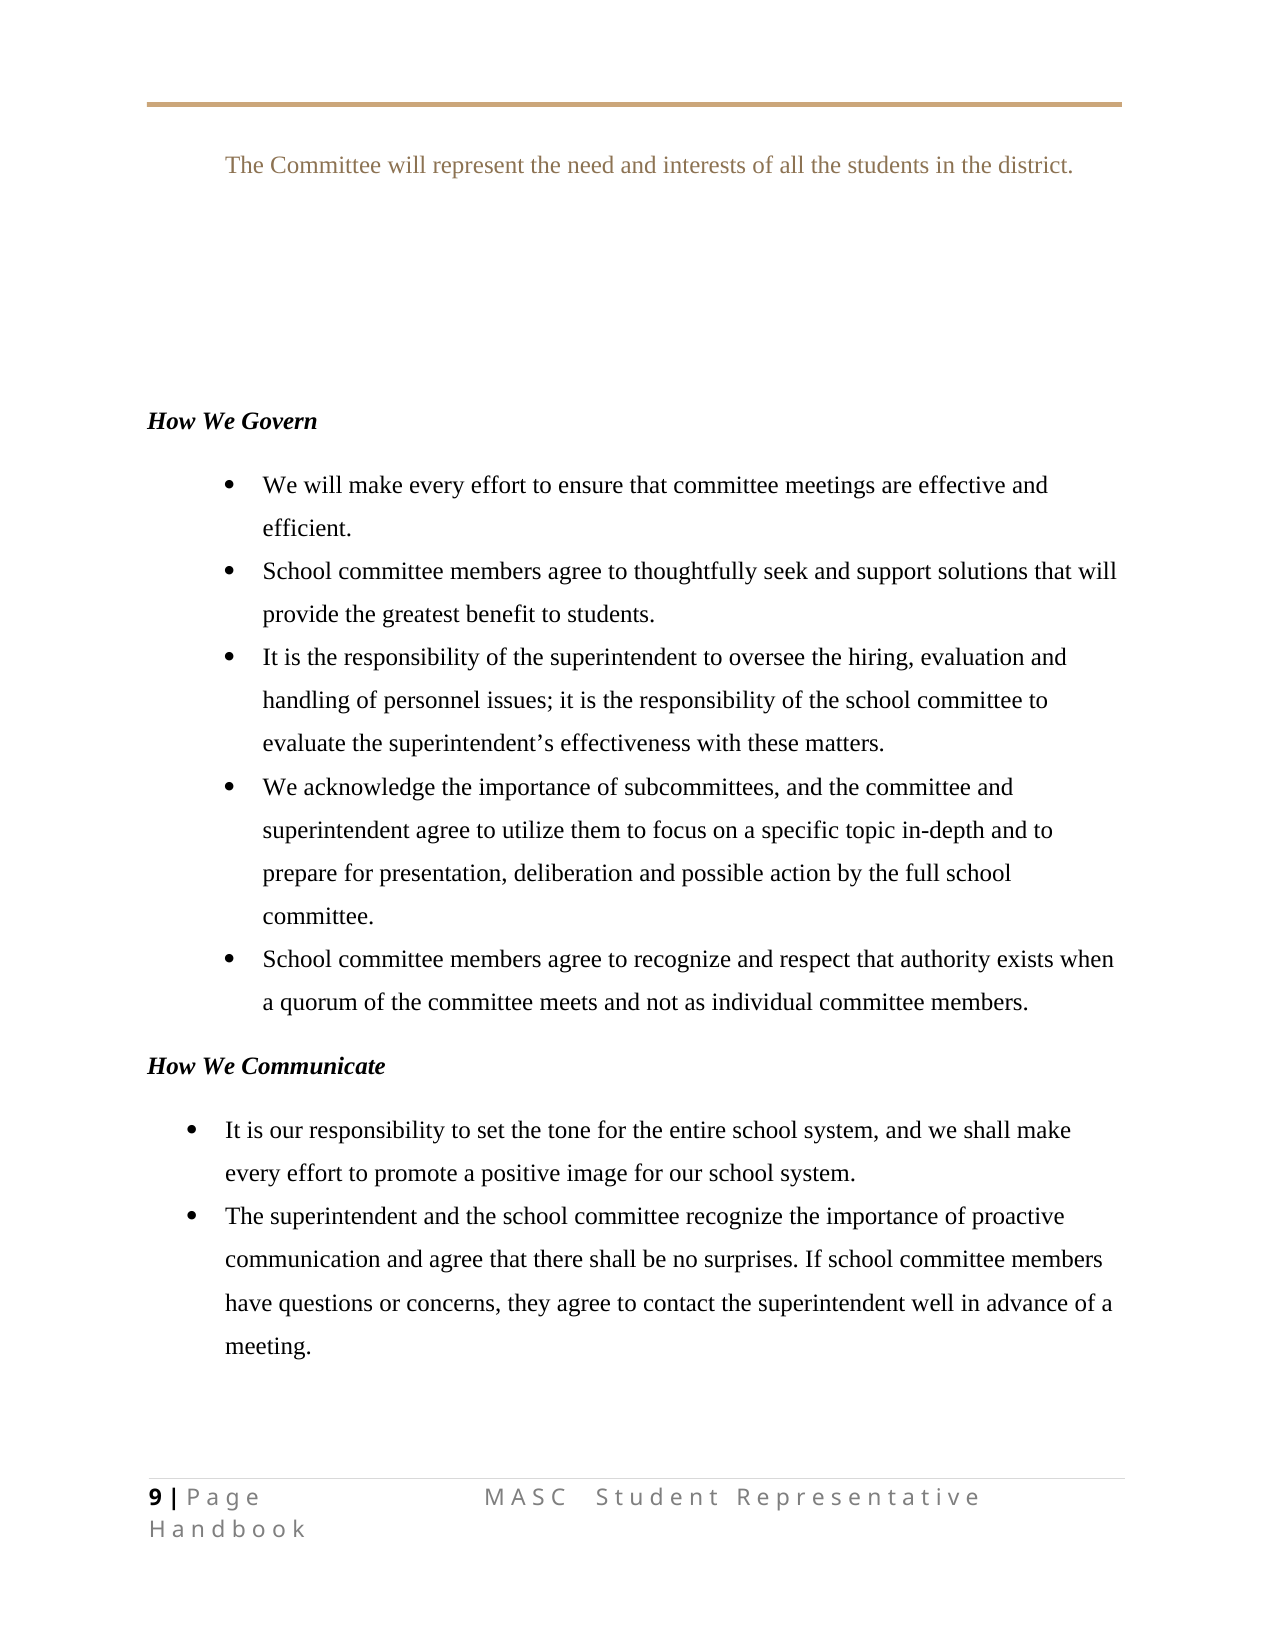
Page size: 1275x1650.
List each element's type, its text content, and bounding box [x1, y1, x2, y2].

text How We Communicate [147, 1051, 1125, 1080]
picture [146, 102, 1122, 107]
list School committee members agree to thoughtfully seek and support solutions that will provide the greatest benefit to students. [225, 556, 1125, 628]
text The Committee will represent the need and interests of all the students in the district. [147, 150, 1125, 179]
list It is the responsibility of the superintendent to oversee the hiring, evaluation and handling of personnel issues; it is the responsibility of the school committee to evaluate the superintendent’s effectiveness with these matters. [225, 642, 1125, 757]
list We acknowledge the importance of subcommittees, and the committee and superintendent agree to utilize them to focus on a specific topic in-depth and to prepare for presentation, deliberation and possible action by the full school committee. [225, 772, 1125, 930]
list It is our responsibility to set the tone for the entire school system, and we shall make every effort to promote a positive image for our school system. [187, 1115, 1125, 1187]
list School committee members agree to recognize and respect that authority exists when a quorum of the committee meets and not as individual committee members. [225, 944, 1125, 1016]
text How We Govern [147, 406, 1125, 434]
list We will make every effort to ensure that committee meetings are effective and efficient. [225, 470, 1125, 542]
list The superintendent and the school committee recognize the importance of proactive communication and agree that there shall be no surprises. If school committee members have questions or concerns, they agree to contact the superintendent well in advance of a meeting. [187, 1201, 1125, 1359]
